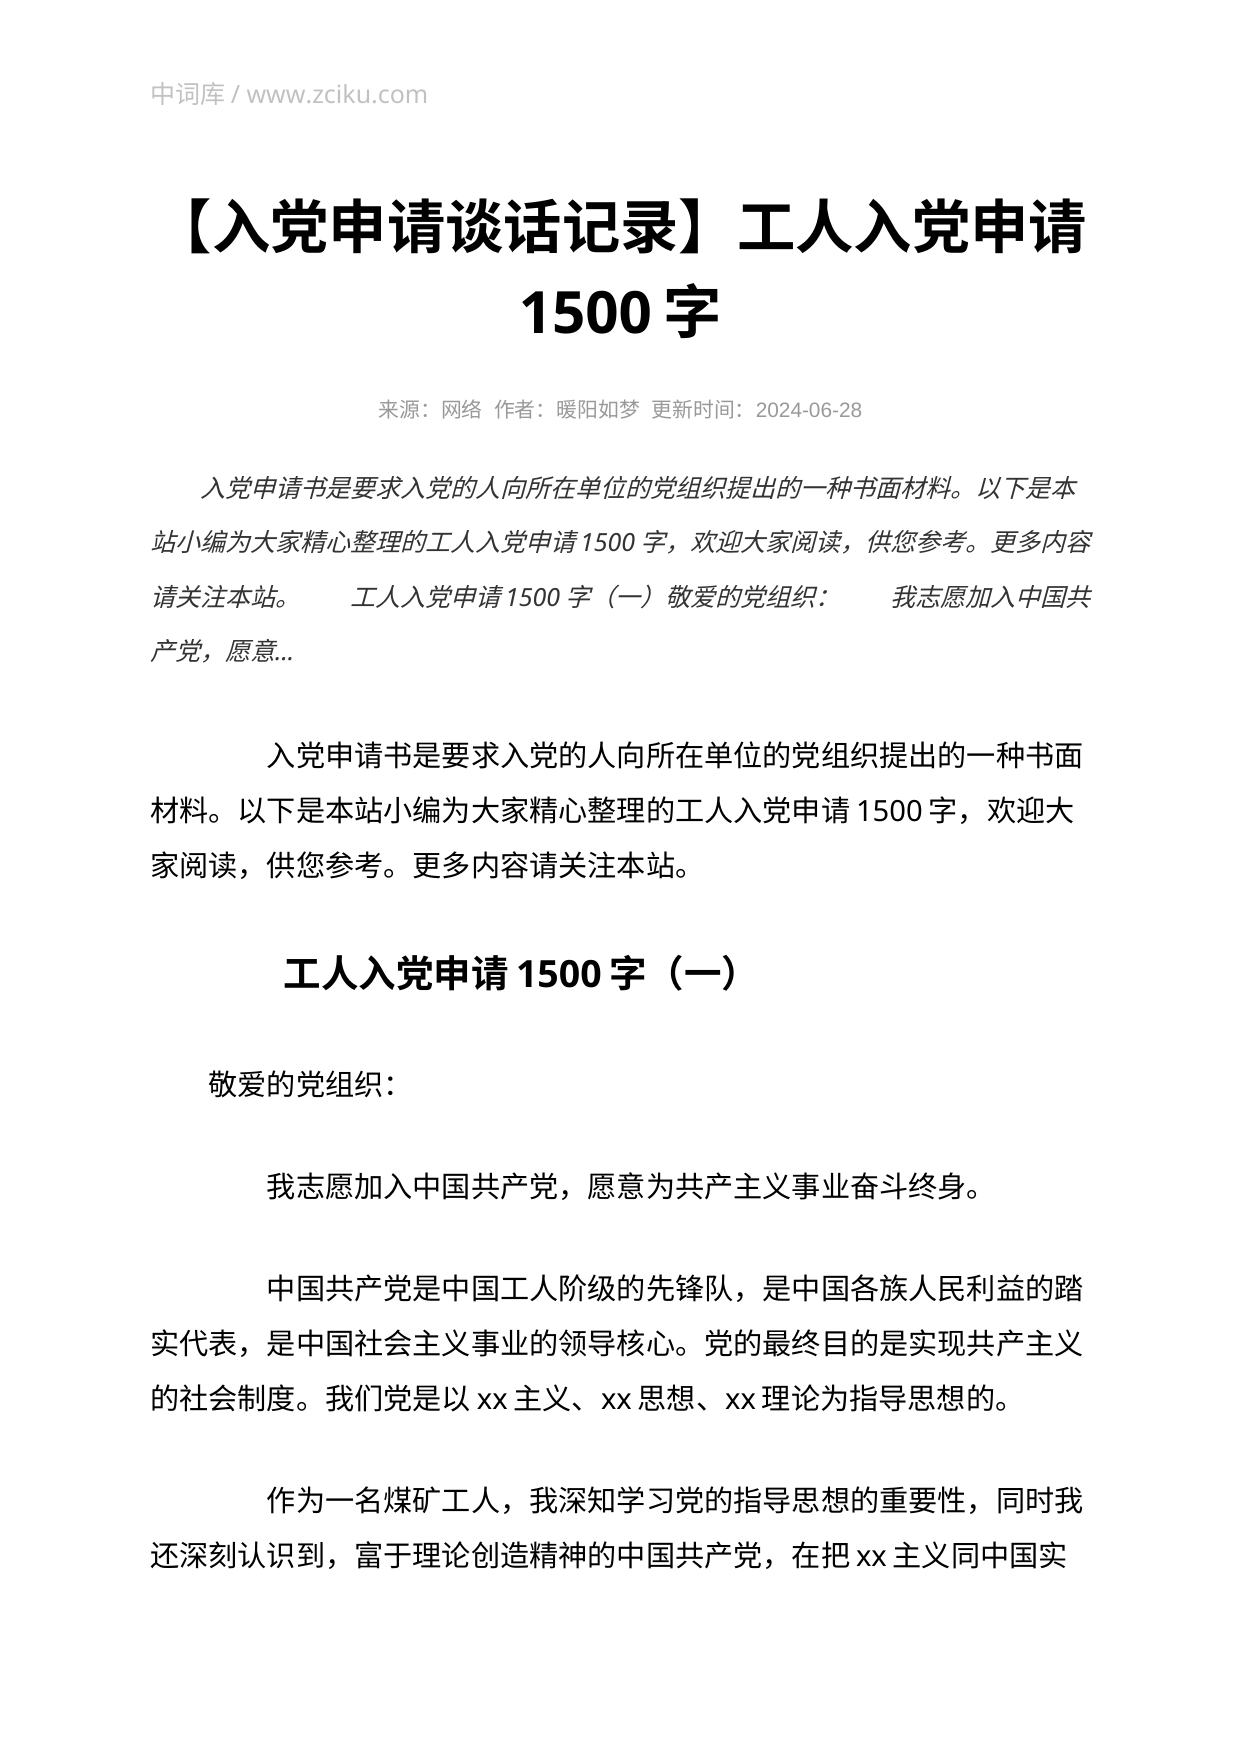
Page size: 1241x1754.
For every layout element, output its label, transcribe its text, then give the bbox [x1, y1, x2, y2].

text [150, 1477, 1090, 1574]
text 敬爱的党组织： [150, 1062, 1090, 1104]
text 工人入党申请1500字（一） [150, 944, 1090, 999]
subtitle 【入党申请谈话记录】工人入党申请1500字 [150, 181, 1090, 351]
text 我志愿加入中国共产党，愿意为共产主义事业奋斗终身。 [150, 1164, 1090, 1206]
text 入党申请书是要求入党的人向所在单位的党组织提出的一种书面材料。以下是本站小编为大家精心整理的工人入党申请1500字，欢迎大家阅读，供您参考。更多内容请关注本站。 工人入党申请1500字（一）敬爱的党组织： 我志愿加入中国共产党，愿意... [150, 468, 1090, 668]
text 中国共产党是中国工人阶级的先锋队，是中国各族人民利益的踏实代表，是中国社会主义事业的领导核心。党的最终目的是实现共产主义的社会制度。我们党是以xx主义、xx思想、xx理论为指导思想的。 [150, 1265, 1090, 1418]
text 来源：网络 作者：暖阳如梦 更新时间：2024-06-28 [150, 397, 1090, 421]
text 入党申请书是要求入党的人向所在单位的党组织提出的一种书面材料。以下是本站小编为大家精心整理的工人入党申请1500字，欢迎大家阅读，供您参考。更多内容请关注本站。 [150, 733, 1090, 885]
